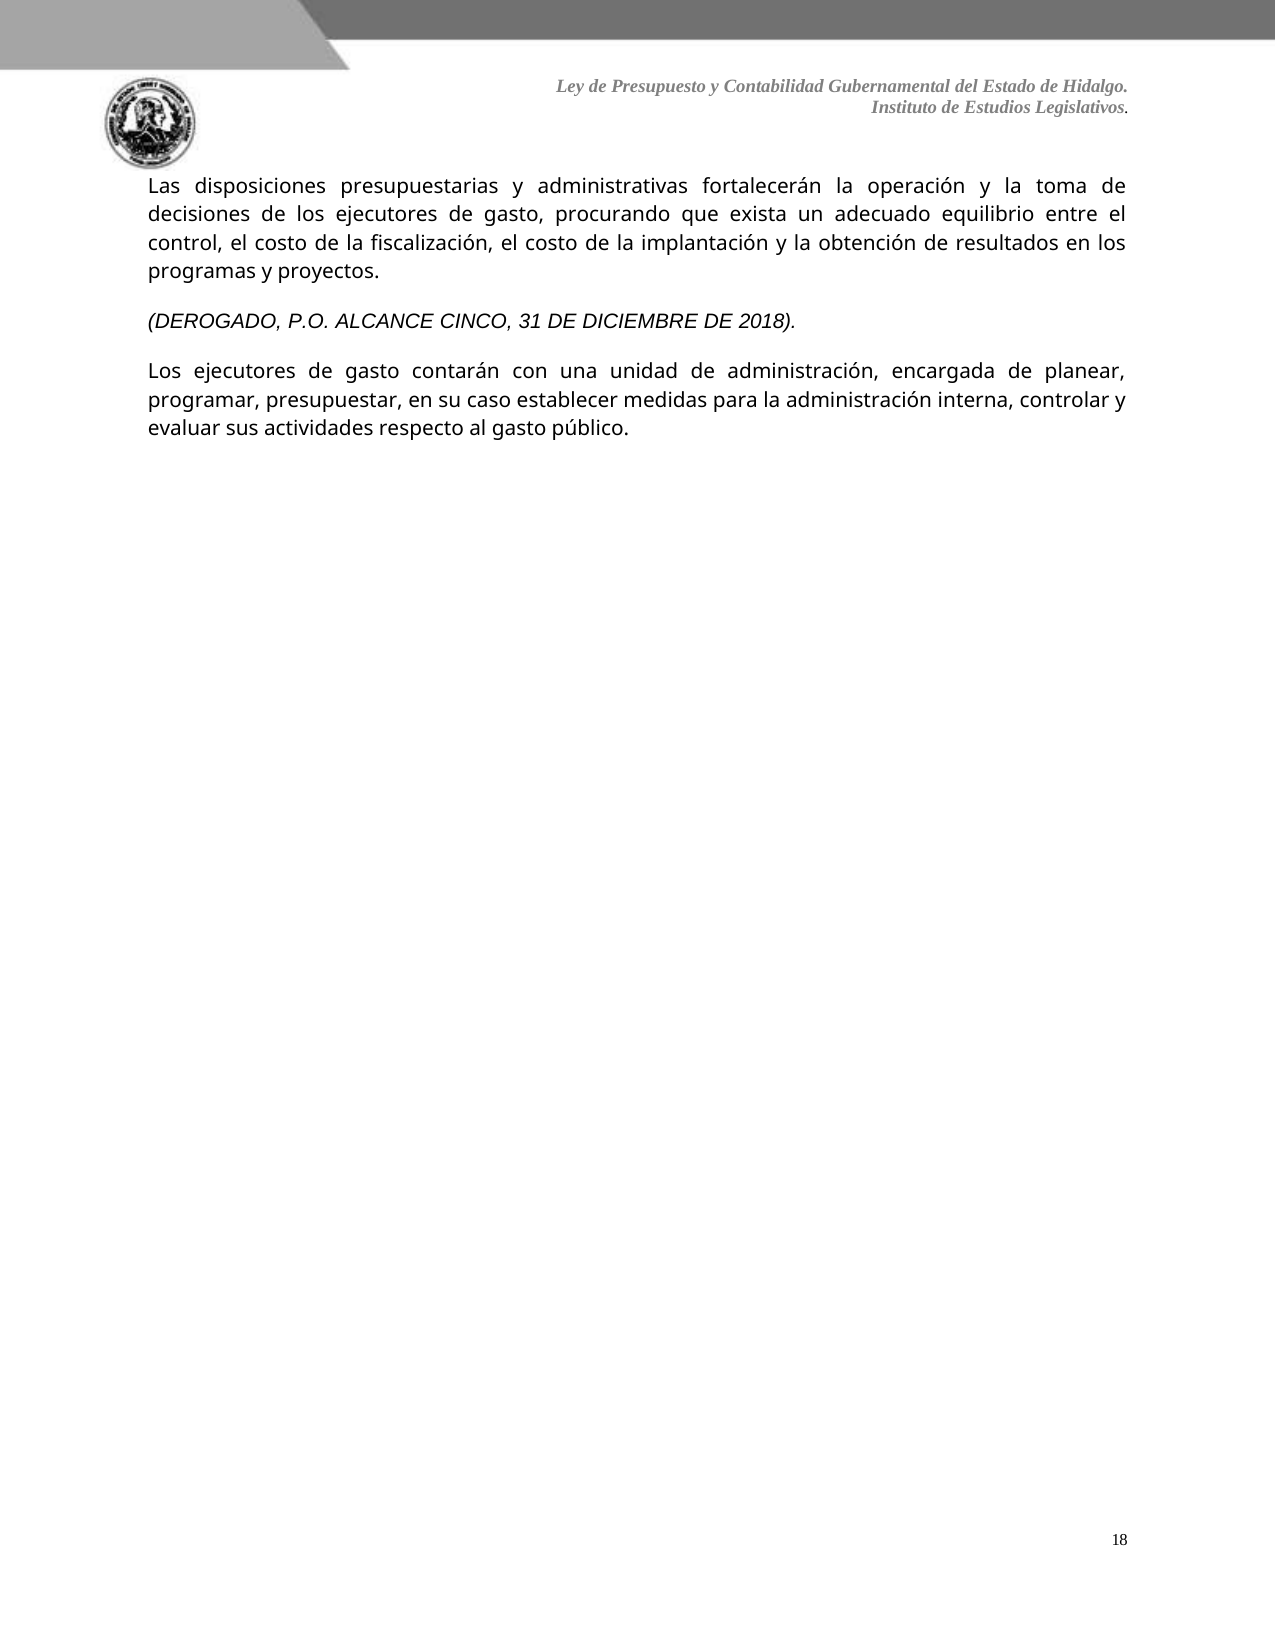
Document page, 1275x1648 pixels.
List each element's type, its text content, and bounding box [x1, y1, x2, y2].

text Las disposiciones presupuestarias y administrativas fortalecerán la operación y la toma de decisiones de los ejecutores de gasto, procurando que exista un adecuado equilibrio entre el control, el costo de la fiscalización, el costo de la implantación y la obtención de resultados en los programas y proyectos. [148, 171, 1127, 284]
picture [0, 0, 1275, 171]
text (DEROGADO, P.O. ALCANCE CINCO, 31 DE DICIEMBRE DE 2018). [148, 308, 1142, 332]
text Los ejecutores de gasto contarán con una unidad de administración, encargada de planear, programar, presupuestar, en su caso establecer medidas para la administración interna, controlar y evaluar sus actividades respecto al gasto público. [148, 356, 1126, 442]
